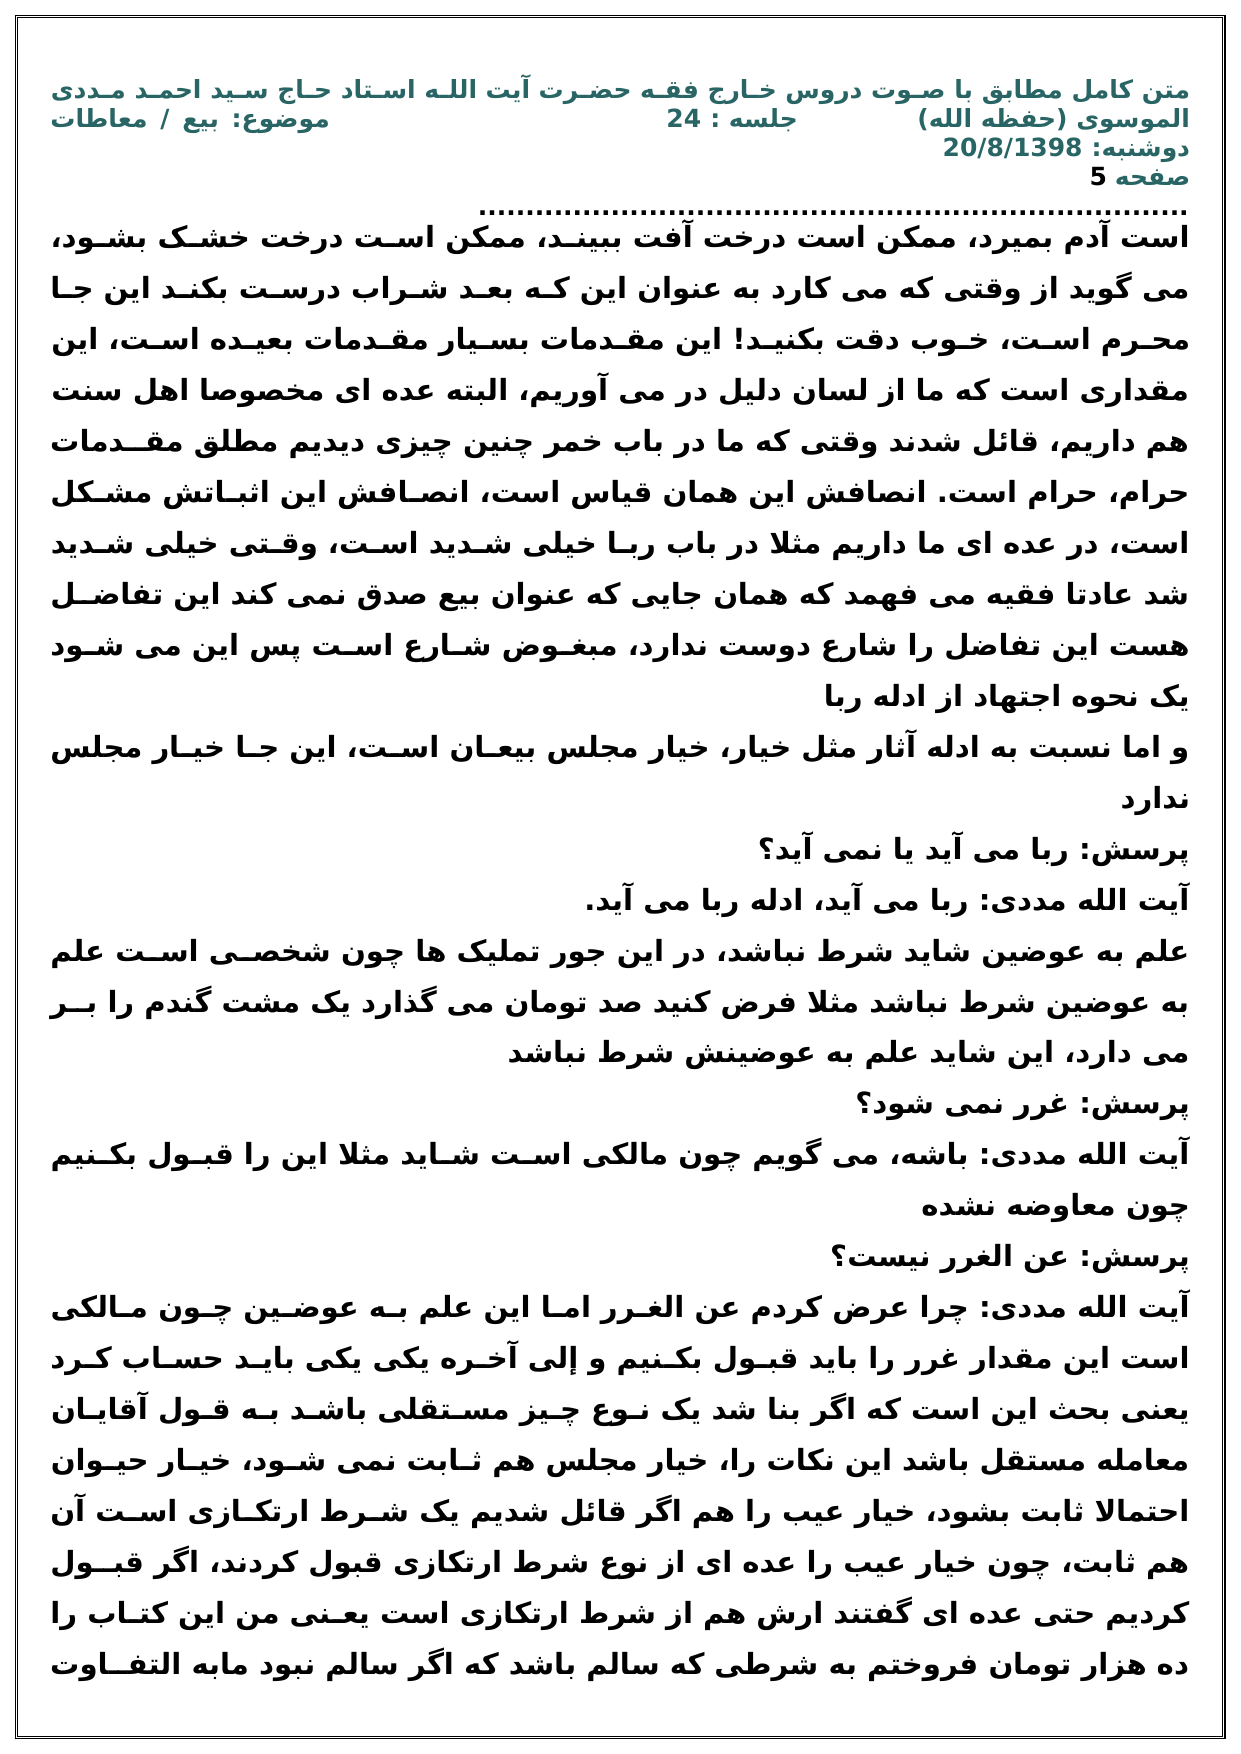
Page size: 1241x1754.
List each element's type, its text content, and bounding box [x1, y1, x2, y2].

text پرسش: غرر نمی شود؟ [50, 1087, 1190, 1121]
text آیت الله مددی: ربا می آید، ادله ربا می آید. [50, 883, 1190, 917]
text علم به عوضین شاید شرط نباشد، در این جور تملیک ها چون شخصی است علم به عوضین شرط نباشد مثلا فرض کنید صد تومان می گذارد یک مشت گندم را بر می دارد، این شاید علم به عوضینش شرط نباشد [50, 934, 1190, 1070]
text پرسش: ربا می آید یا نمی آید؟ [50, 832, 1190, 866]
text آیت الله مددی: باشه، می گویم چون مالکی است شاید مثلا این را قبول بکنیم چون معاوضه نشده [50, 1138, 1190, 1223]
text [50, 221, 1190, 713]
text پرسش: عن الغرر نیست؟ [50, 1239, 1190, 1273]
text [50, 1291, 1190, 1681]
text و اما نسبت به ادله آثار مثل خیار، خیار مجلس بیعان است، این جا خیار مجلس ندارد [50, 730, 1190, 815]
